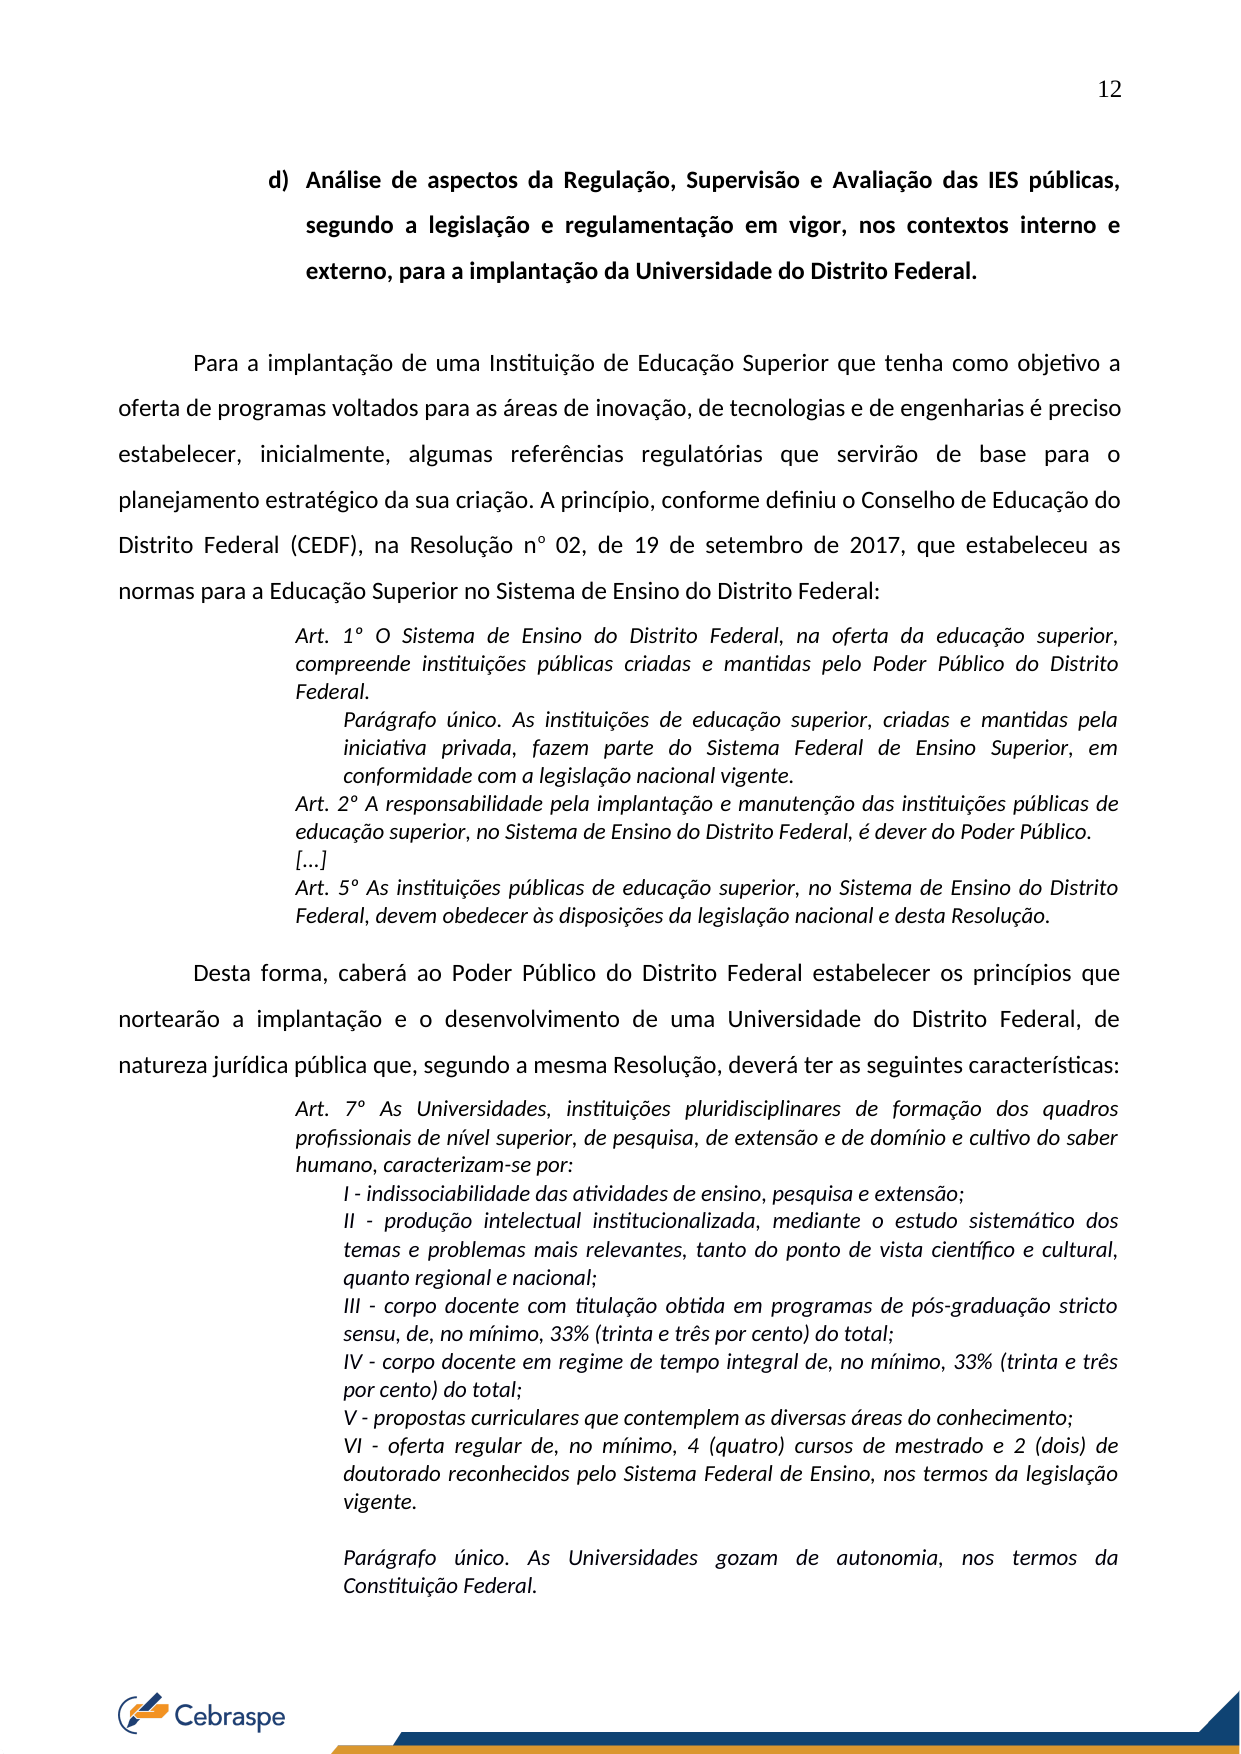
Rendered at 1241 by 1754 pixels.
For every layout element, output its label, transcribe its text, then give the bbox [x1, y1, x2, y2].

text Parágrafo único. As Universidades gozam de autonomia, nos termos da Constituição Federal. [343, 1543, 1122, 1599]
text Desta forma, caberá ao Poder Público do Distrito Federal estabelecer os princípios que nortearão a implantação e o desenvolvimento de uma Universidade do Distrito Federal, de natureza jurídica pública que, segundo a mesma Resolução, deverá ter as seguintes características: [118, 957, 1122, 1079]
text Para a implantação de uma Instituição de Educação Superior que tenha como objetivo a oferta de programas voltados para as áreas de inovação, de tecnologias e de engenharias é preciso estabelecer, inicialmente, algumas referências regulatórias que servirão de base para o planejamento estratégico da sua criação. A princípio, conforme definiu o Conselho de Educação do Distrito Federal (CEDF), na Resolução no 02, de 19 de setembro de 2017, que estabeleceu as normas para a Educação Superior no Sistema de Ensino do Distrito Federal: [118, 347, 1122, 606]
text II - produção intelectual institucionalizada, mediante o estudo sistemático dos temas e problemas mais relevantes, tanto do ponto de vista científico e cultural, quanto regional e nacional; [343, 1207, 1122, 1291]
text Art. 1º O Sistema de Ensino do Distrito Federal, na oferta da educação superior, compreende instituições públicas criadas e mantidas pelo Poder Público do Distrito Federal. [295, 621, 1122, 705]
text VI - oferta regular de, no mínimo, 4 (quatro) cursos de mestrado e 2 (dois) de doutorado reconhecidos pelo Sistema Federal de Ensino, nos termos da legislação vigente. [343, 1431, 1122, 1515]
text Art. 2º A responsabilidade pela implantação e manutenção das instituições públicas de educação superior, no Sistema de Ensino do Distrito Federal, é dever do Poder Público. [295, 789, 1122, 845]
text I - indissociabilidade das atividades de ensino, pesquisa e extensão; [343, 1179, 1122, 1207]
text [...] [295, 845, 1122, 873]
list Análise de aspectos da Regulação, Supervisão e Avaliação das IES públicas, segundo a legislação e regulamentação em vigor, nos contextos interno e externo, para a implantação da Universidade do Distrito Federal. [268, 164, 1122, 286]
text IV - corpo docente em regime de tempo integral de, no mínimo, 33% (trinta e três por cento) do total; [343, 1347, 1122, 1403]
text Art. 5º As instituições públicas de educação superior, no Sistema de Ensino do Distrito Federal, devem obedecer às disposições da legislação nacional e desta Resolução. [295, 873, 1122, 929]
text III - corpo docente com titulação obtida em programas de pós-graduação stricto sensu, de, no mínimo, 33% (trinta e três por cento) do total; [343, 1291, 1122, 1347]
text Parágrafo único. As instituições de educação superior, criadas e mantidas pela iniciativa privada, fazem parte do Sistema Federal de Ensino Superior, em conformidade com a legislação nacional vigente. [343, 705, 1122, 789]
text Art. 7º As Universidades, instituições pluridisciplinares de formação dos quadros profissionais de nível superior, de pesquisa, de extensão e de domínio e cultivo do saber humano, caracterizam-se por: [295, 1094, 1122, 1179]
picture [0, 1661, 1240, 1754]
text V - propostas curriculares que contemplem as diversas áreas do conhecimento; [343, 1403, 1122, 1431]
